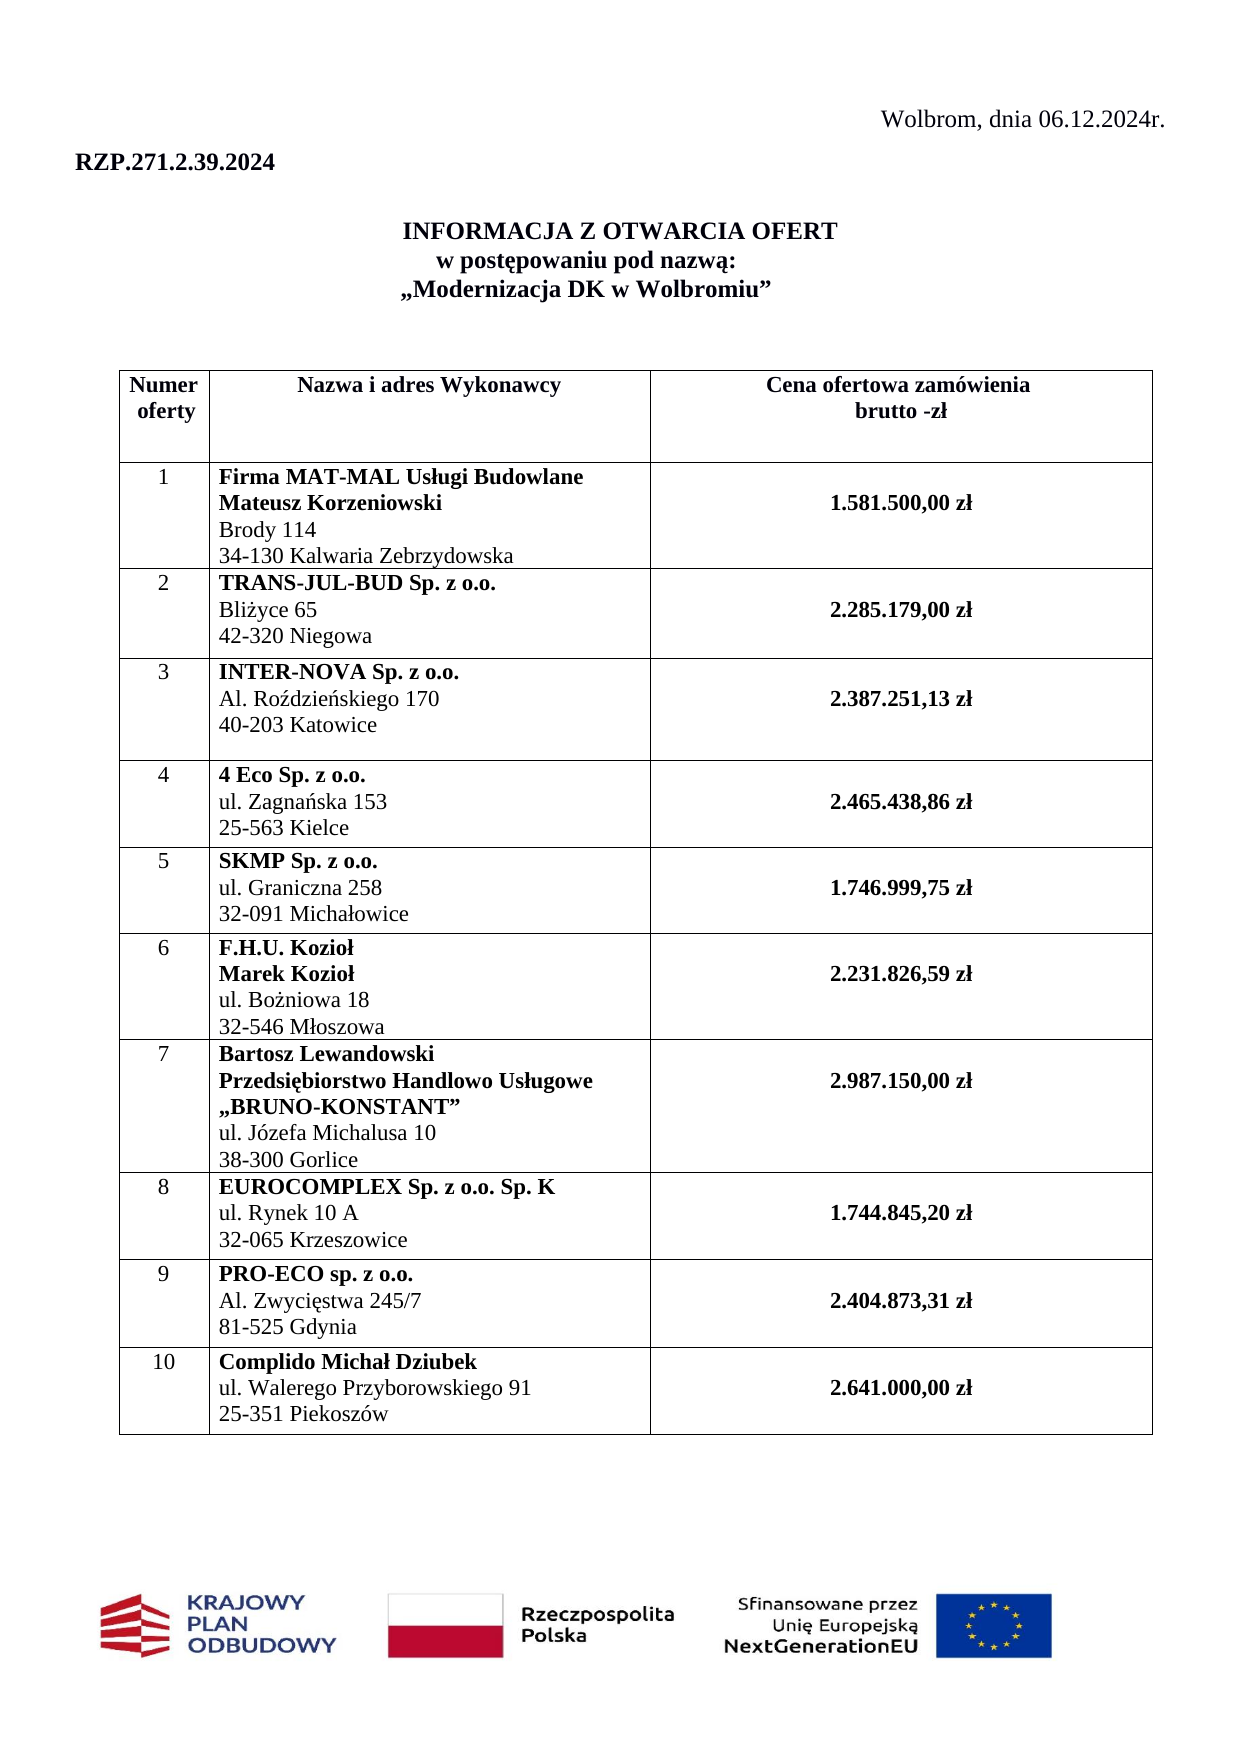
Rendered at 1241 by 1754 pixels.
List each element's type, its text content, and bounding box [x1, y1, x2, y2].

text Wolbrom, dnia 06.12.2024r. [75, 104, 1165, 132]
table_cell 3 [120, 659, 209, 760]
table_cell 1.746.999,75 zł [651, 848, 1152, 933]
table_cell SKMP Sp. z o.o. ul. Graniczna 258 32-091 Michałowice [210, 848, 650, 933]
table_cell Firma MAT-MAL Usługi Budowlane Mateusz Korzeniowski Brody 114 34-130 Kalwaria Zebrzydowska [210, 463, 650, 568]
table_cell 1 [120, 463, 209, 568]
table_cell 9 [120, 1260, 209, 1347]
table_cell 2.387.251,13 zł [651, 659, 1152, 760]
table_cell Complido Michał Dziubek ul. Walerego Przyborowskiego 91 25-351 Piekoszów [210, 1348, 650, 1434]
table_cell PRO-ECO sp. z o.o. Al. Zwycięstwa 245/7 81-525 Gdynia [210, 1260, 650, 1347]
table_cell INTER-NOVA Sp. z o.o. Al. Roździeńskiego 170 40-203 Katowice [210, 659, 650, 760]
table_cell 7 [120, 1040, 209, 1172]
table_cell 2.404.873,31 zł [651, 1260, 1152, 1347]
table_cell 6 [120, 934, 209, 1039]
table_cell 2.465.438,86 zł [651, 761, 1152, 847]
picture [75, 1572, 1077, 1679]
text w postępowaniu pod nazwą: [75, 245, 1165, 274]
table_cell TRANS-JUL-BUD Sp. z o.o. Bliżyce 65 42-320 Niegowa [210, 569, 650, 657]
table_cell 1.744.845,20 zł [651, 1173, 1152, 1259]
table_cell 2.987.150,00 zł [651, 1040, 1152, 1172]
table_header Cena ofertowa zamówienia brutto -zł [651, 371, 1152, 462]
table_cell Bartosz Lewandowski Przedsiębiorstwo Handlowo Usługowe „BRUNO-KONSTANT” ul. Józefa Michalusa 10 38-300 Gorlice [210, 1040, 650, 1172]
table_cell 2 [120, 569, 209, 657]
table_cell EUROCOMPLEX Sp. z o.o. Sp. K ul. Rynek 10 A 32-065 Krzeszowice [210, 1173, 650, 1259]
table_cell 2.231.826,59 zł [651, 934, 1152, 1039]
table_header Nazwa i adres Wykonawcy [210, 371, 650, 462]
table_cell 1.581.500,00 zł [651, 463, 1152, 568]
table_cell 4 Eco Sp. z o.o. ul. Zagnańska 153 25-563 Kielce [210, 761, 650, 847]
text INFORMACJA Z OTWARCIA OFERT [75, 216, 1165, 245]
table_cell 5 [120, 848, 209, 933]
table_cell 8 [120, 1173, 209, 1259]
table_header Numer oferty [120, 371, 209, 462]
table_cell 2.285.179,00 zł [651, 569, 1152, 657]
text RZP.271.2.39.2024 [75, 147, 1165, 176]
table_cell 10 [120, 1348, 209, 1434]
text „Modernizacja DK w Wolbromiu” [75, 274, 1162, 303]
table_cell F.H.U. Kozioł Marek Kozioł ul. Bożniowa 18 32-546 Młoszowa [210, 934, 650, 1039]
table_cell 4 [120, 761, 209, 847]
table_cell 2.641.000,00 zł [651, 1348, 1152, 1434]
